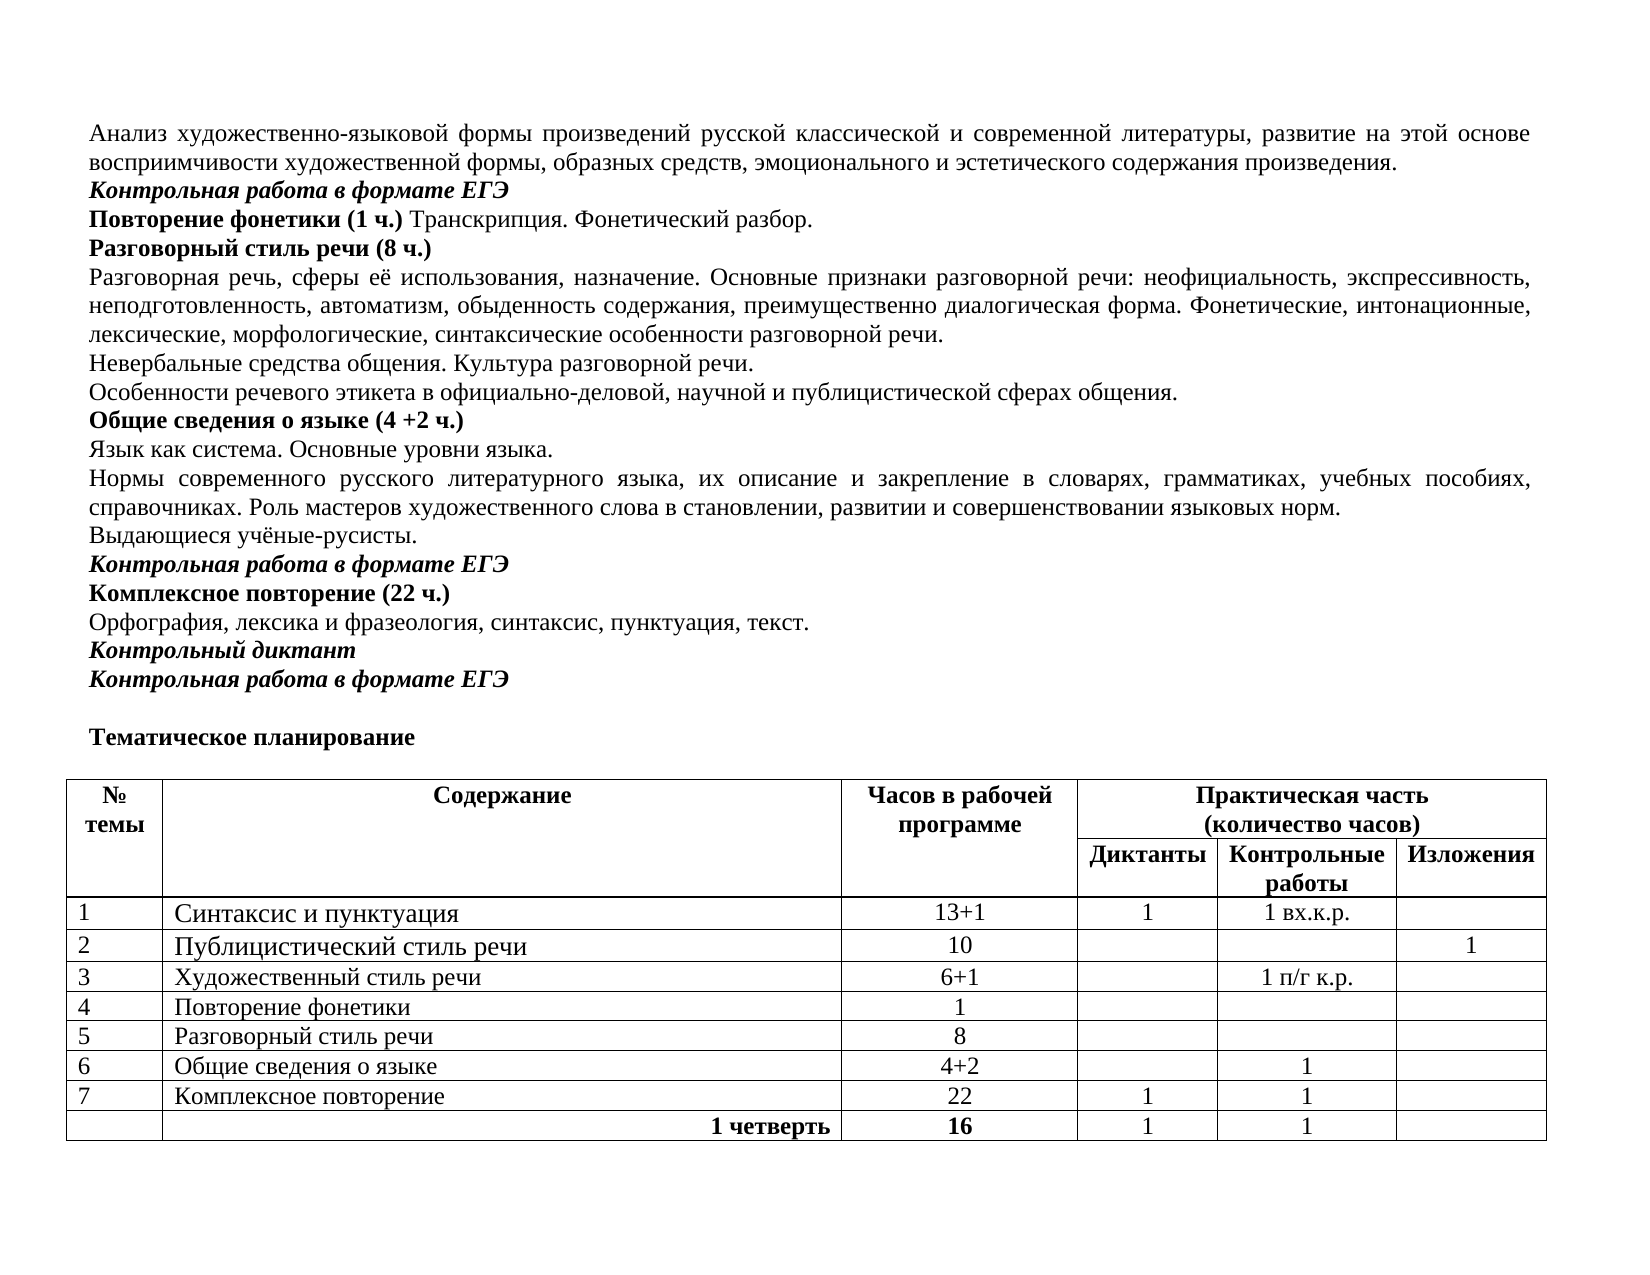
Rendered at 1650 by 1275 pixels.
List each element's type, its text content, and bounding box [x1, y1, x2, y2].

table_cell [1397, 1081, 1546, 1110]
text Выдающиеся учёные-русисты. [89, 521, 1532, 549]
table_cell 22 [842, 1081, 1077, 1110]
table_cell 2 [67, 930, 162, 961]
table_cell Синтаксис и пунктуация [163, 898, 841, 929]
text Контрольный диктант [89, 636, 1532, 664]
table_cell 1 вх.к.р. [1218, 898, 1396, 929]
table_cell 8 [842, 1021, 1077, 1050]
text Контрольная работа в формате ЕГЭ [89, 549, 1532, 578]
table_cell [1397, 898, 1546, 929]
table_cell Разговорный стиль речи [163, 1021, 841, 1050]
text Невербальные средства общения. Культура разговорной речи. [89, 348, 1532, 377]
table_cell 13+1 [842, 898, 1077, 929]
table_cell Диктанты [1078, 839, 1217, 896]
table_cell 1 п/г к.р. [1218, 962, 1396, 991]
table_cell 1 [1397, 930, 1546, 961]
table_cell [1078, 930, 1217, 961]
text Контрольная работа в формате ЕГЭ [89, 664, 1532, 693]
table_cell [1397, 1051, 1546, 1080]
table_cell [1397, 962, 1546, 991]
table_cell 1 [1078, 898, 1217, 929]
table_cell [1078, 992, 1217, 1020]
table_cell 1 [1218, 1081, 1396, 1110]
table_cell 1 [1218, 1111, 1396, 1139]
table_cell Контрольные работы [1218, 839, 1396, 896]
table_cell 3 [67, 962, 162, 991]
table_cell 6 [67, 1051, 162, 1080]
table_cell [1218, 930, 1396, 961]
table_cell Публицистический стиль речи [163, 930, 841, 961]
text Разговорная речь, сферы её использования, назначение. Основные признаки разговорной речи: неофициальность, экспрессивность, неподготовленность, автоматизм, обыденность содержания, преимущественно диалогическая форма. Фонетические, интонационные, лексические, морфологические, синтаксические особенности разговорной речи. [89, 262, 1532, 348]
table_cell Изложения [1397, 839, 1546, 896]
table_cell [1218, 992, 1396, 1020]
text Тематическое планирование [89, 722, 1532, 751]
table_cell 10 [842, 930, 1077, 961]
table_cell [1078, 1051, 1217, 1080]
table_cell Комплексное повторение [163, 1081, 841, 1110]
text Особенности речевого этикета в официально-деловой, научной и публицистической сферах общения. [89, 377, 1532, 406]
table_cell [1397, 1021, 1546, 1050]
table_cell 4 [67, 992, 162, 1020]
table_cell Художественный стиль речи [163, 962, 841, 991]
table_cell 4+2 [842, 1051, 1077, 1080]
text Нормы современного русского литературного языка, их описание и закрепление в словарях, грамматиках, учебных пособиях, справочниках. Роль мастеров художественного слова в становлении, развитии и совершенствовании языковых норм. [89, 463, 1532, 521]
table_cell 5 [67, 1021, 162, 1050]
table_cell 1 четверть [163, 1111, 841, 1139]
table_header Часов в рабочей программе [842, 780, 1077, 896]
table_cell [1078, 962, 1217, 991]
table_cell [1218, 1021, 1396, 1050]
text Общие сведения о языке (4 +2 ч.) [89, 406, 1532, 434]
table_cell 1 [842, 992, 1077, 1020]
text Комплексное повторение (22 ч.) [89, 578, 1532, 607]
table_cell [1078, 1021, 1217, 1050]
table_header № темы [67, 780, 162, 896]
text Язык как система. Основные уровни языка. [89, 434, 1532, 463]
table_cell [1397, 992, 1546, 1020]
table_cell [1397, 1111, 1546, 1139]
text Контрольная работа в формате ЕГЭ [89, 176, 1532, 204]
text Разговорный стиль речи (8 ч.) [89, 233, 1532, 262]
table_cell 1 [1218, 1051, 1396, 1080]
text Орфография, лексика и фразеология, синтаксис, пунктуация, текст. [89, 607, 1532, 636]
table_cell [67, 1111, 162, 1139]
table_header Практическая часть (количество часов) [1078, 780, 1546, 838]
table_cell 1 [1078, 1111, 1217, 1139]
table_cell 16 [842, 1111, 1077, 1139]
table_header Содержание [163, 780, 841, 896]
text Повторение фонетики (1 ч.) Транскрипция. Фонетический разбор. [89, 204, 1532, 233]
text Анализ художественно-языковой формы произведений русской классической и современной литературы, развитие на этой основе восприимчивости художественной формы, образных средств, эмоционального и эстетического содержания произведения. [89, 118, 1532, 176]
table_cell Повторение фонетики [163, 992, 841, 1020]
table_cell 7 [67, 1081, 162, 1110]
table_cell 6+1 [842, 962, 1077, 991]
table_cell Общие сведения о языке [163, 1051, 841, 1080]
table_cell 1 [67, 898, 162, 929]
table_cell 1 [1078, 1081, 1217, 1110]
